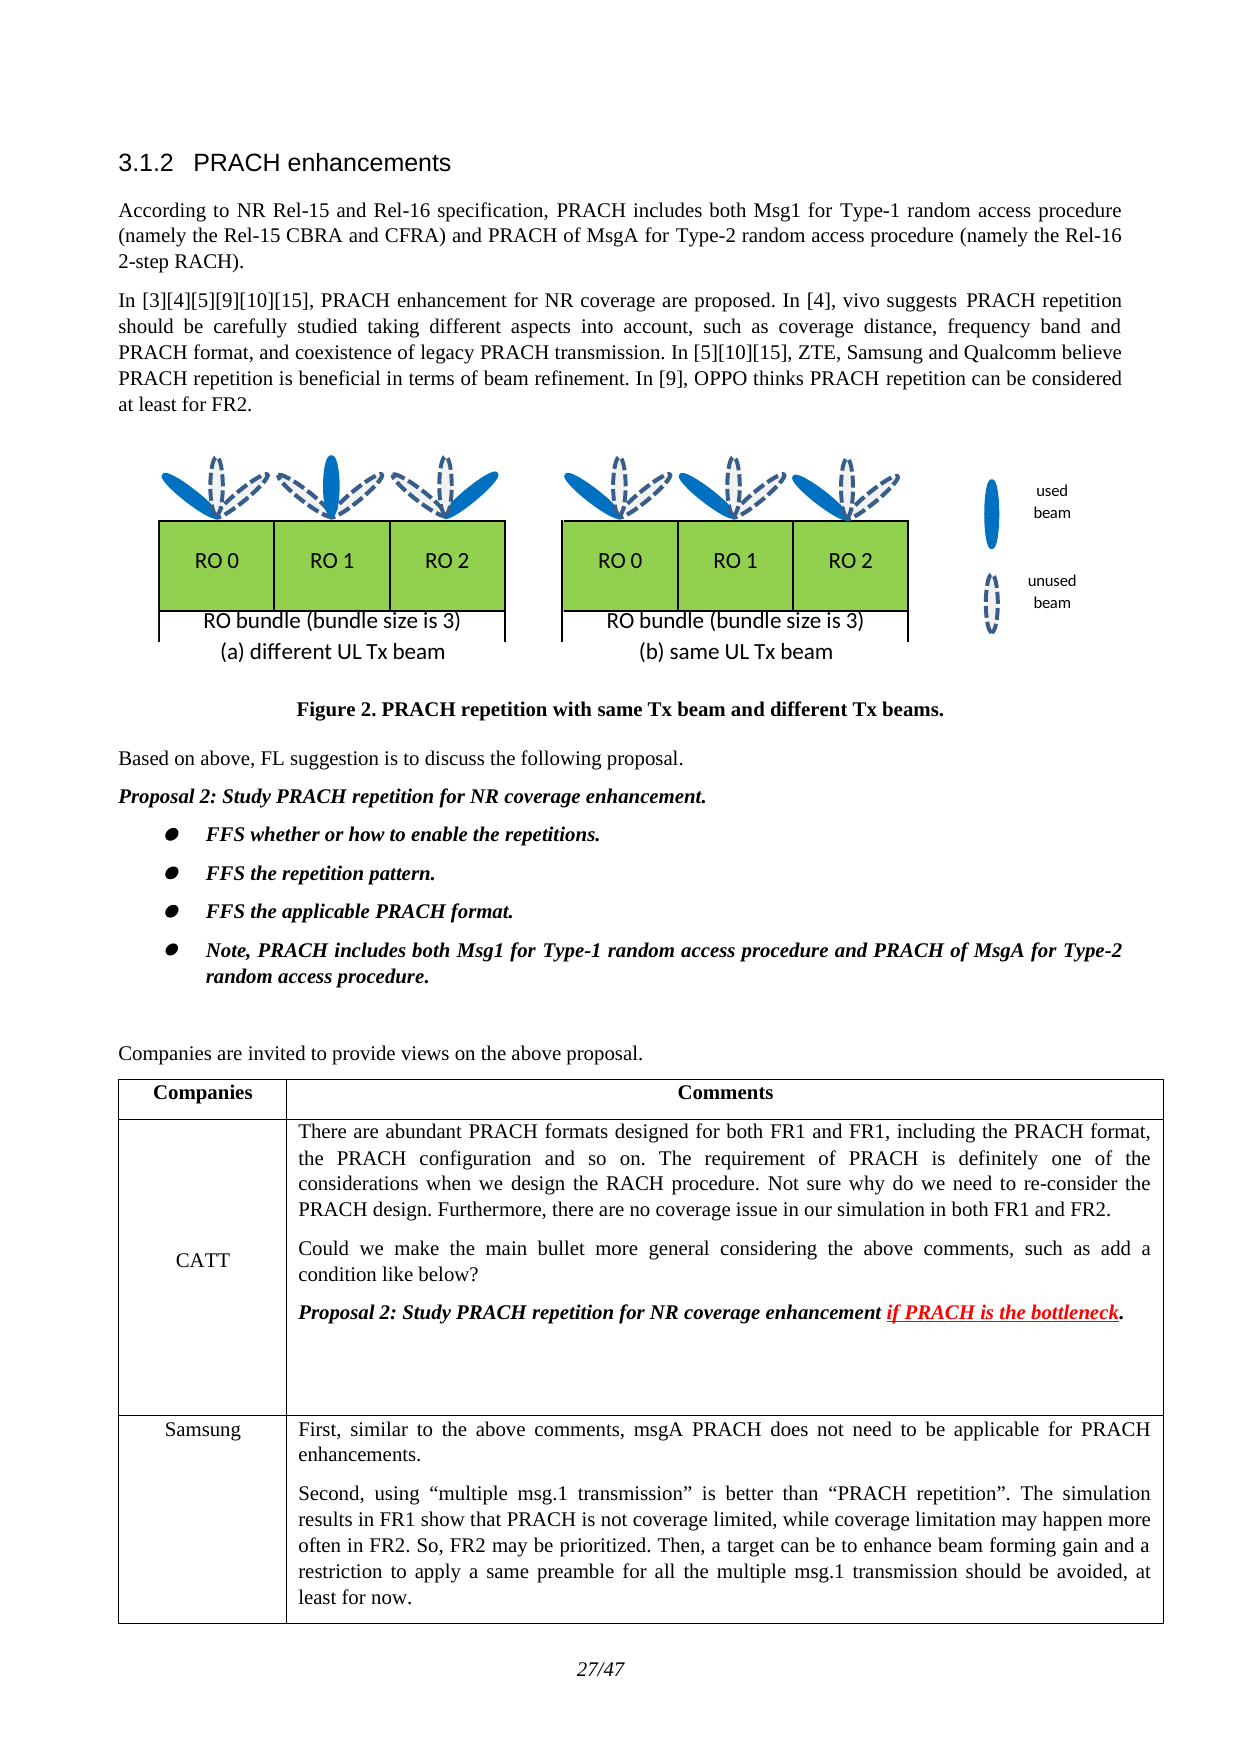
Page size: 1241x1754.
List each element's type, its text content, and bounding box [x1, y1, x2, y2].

table_header Companies [119, 1080, 286, 1118]
subtitle PRACH enhancements [118, 148, 1122, 176]
table_cell There are abundant PRACH formats designed for both FR1 and FR1, including the PRACH format, the PRACH configuration and so on. The requirement of PRACH is definitely one of the considerations when we design the RACH procedure. Not sure why do we need to re-consider the PRACH design. Furthermore, there are no coverage issue in our simulation in both FR1 and FR2. Could we make the main bullet more general considering the above comments, such as add a condition like below? Proposal 2: Study PRACH repetition for NR coverage enhancement if PRACH is the bottleneck. [287, 1120, 1163, 1415]
list Note, PRACH includes both Msg1 for Type-1 random access procedure and PRACH of MsgA for Type-2 random access procedure. [162, 938, 1122, 988]
list FFS the repetition pattern. [162, 861, 1122, 885]
table_cell Samsung [119, 1416, 286, 1623]
list FFS the applicable PRACH format. [162, 899, 1122, 923]
table_cell CATT [119, 1120, 286, 1415]
table_header Comments [287, 1080, 1163, 1118]
text Figure 2. PRACH repetition with same Tx beam and different Tx beams. [118, 697, 1122, 721]
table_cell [287, 1416, 1163, 1623]
text In [3][4][5][9][10][15], PRACH enhancement for NR coverage are proposed. In [4], vivo suggests PRACH repetition should be carefully studied taking different aspects into account, such as coverage distance, frequency band and PRACH format, and coexistence of legacy PRACH transmission. In [5][10][15], ZTE, Samsung and Qualcomm believe PRACH repetition is beneficial in terms of beam refinement. In [9], OPPO thinks PRACH repetition can be considered at least for FR2. [118, 288, 1122, 416]
text According to NR Rel-15 and Rel-16 specification, PRACH includes both Msg1 for Type-1 random access procedure (namely the Rel-15 CBRA and CFRA) and PRACH of MsgA for Type-2 random access procedure (namely the Rel-16 2-step RACH). [118, 197, 1122, 273]
text Based on above, FL suggestion is to discuss the following proposal. [118, 746, 1122, 769]
text Companies are invited to provide views on the above proposal. [118, 1041, 1122, 1064]
text Proposal 2: Study PRACH repetition for NR coverage enhancement. [118, 784, 1122, 808]
list FFS whether or how to enable the repetitions. [162, 822, 1122, 846]
